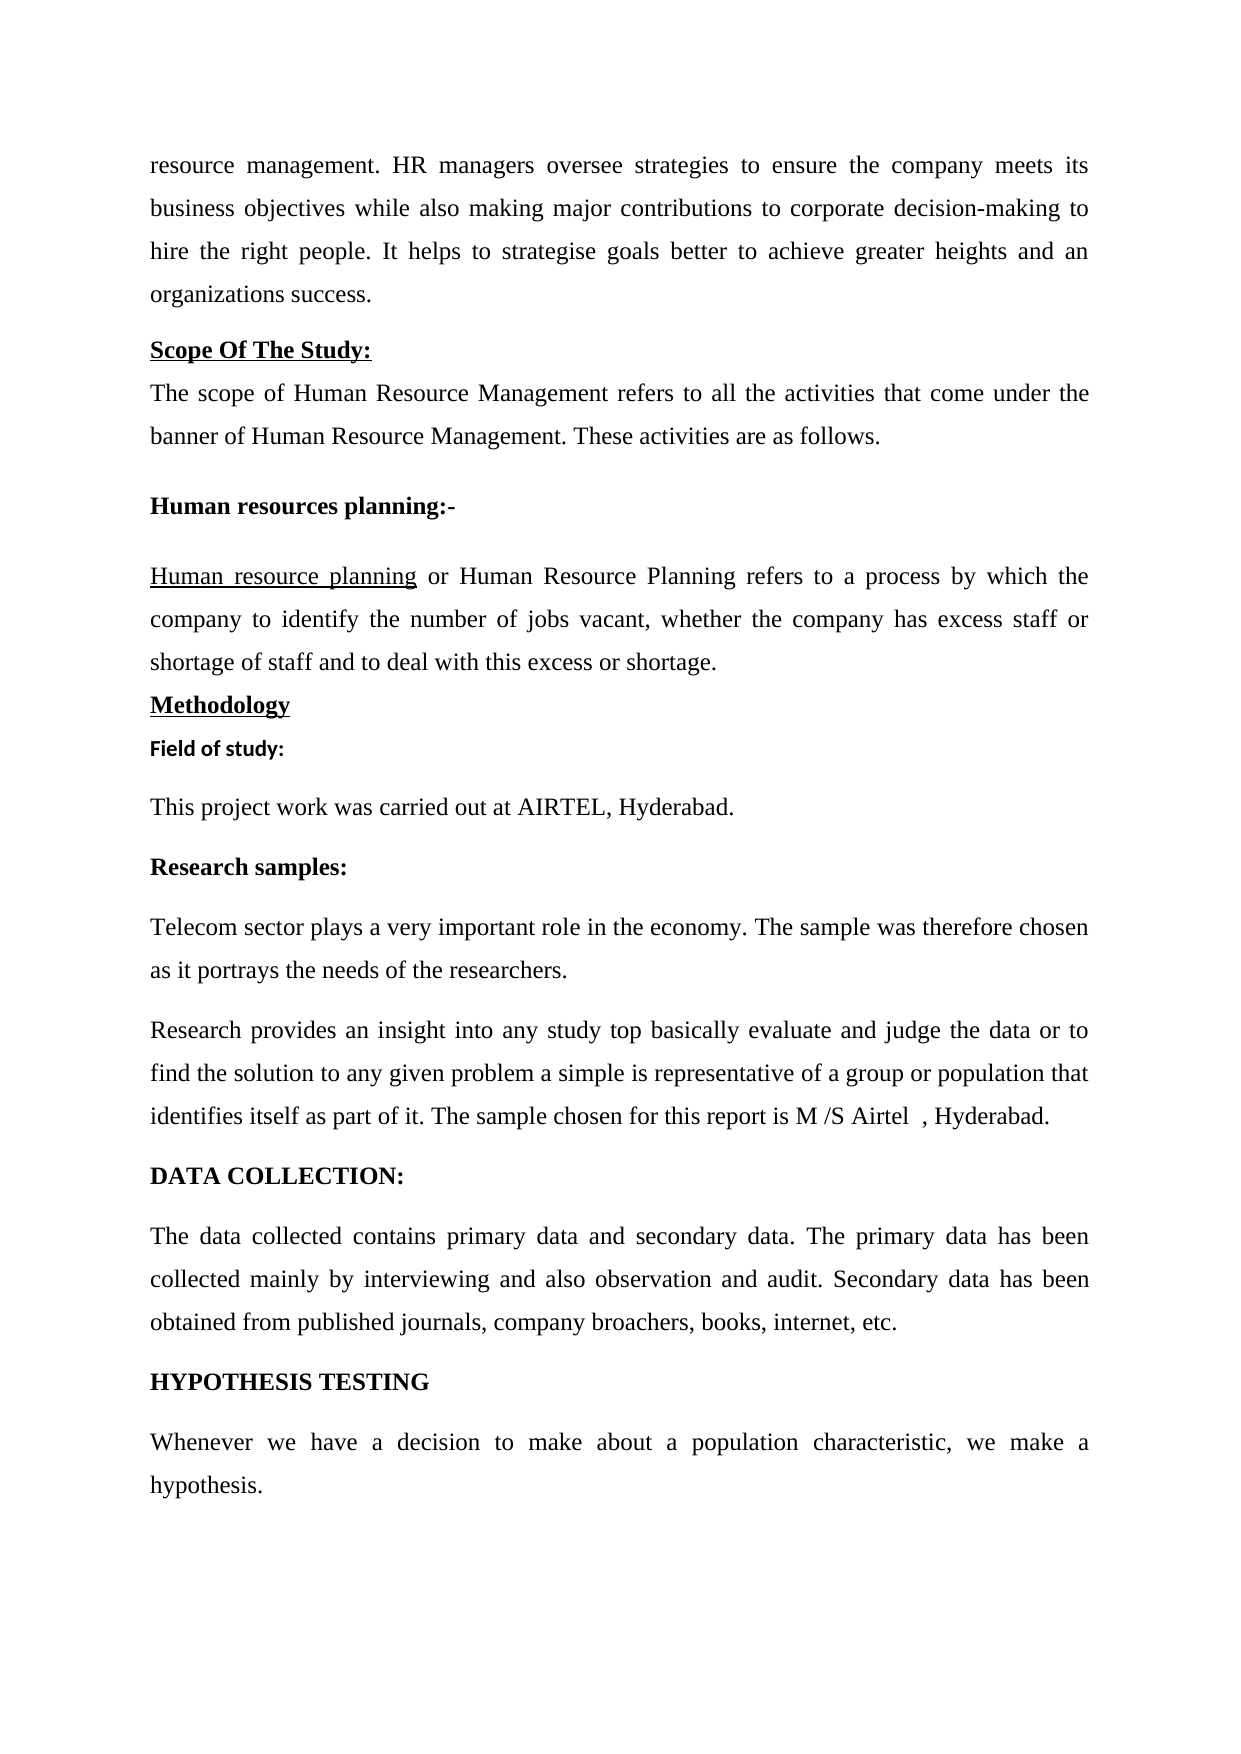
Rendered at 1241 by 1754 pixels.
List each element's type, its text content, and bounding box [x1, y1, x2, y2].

text The data collected contains primary data and secondary data. The primary data has been collected mainly by interviewing and also observation and audit. Secondary data has been obtained from published journals, company broachers, books, internet, etc. [150, 1221, 1090, 1336]
text Whenever we have a decision to make about a population characteristic, we make a hypothesis. [150, 1427, 1090, 1498]
text Telecom sector plays a very important role in the economy. The sample was therefore chosen as it portrays the needs of the researchers. [150, 912, 1090, 984]
text Research provides an insight into any study top basically evaluate and judge the data or to find the solution to any given problem a simple is representative of a group or population that identifies itself as part of it. The sample chosen for this report is M /S Airtel , Hyderabad. [150, 1015, 1090, 1130]
text Human resource planning or Human Resource Planning refers to a process by which the company to identify the number of jobs vacant, whether the company has excess staff or shortage of staff and to deal with this excess or shortage. [150, 561, 1090, 676]
text Methodology [150, 691, 1090, 719]
text The scope of Human Resource Management refers to all the activities that come under the banner of Human Resource Management. These activities are as follows. [150, 378, 1090, 450]
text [150, 150, 1090, 308]
text Field of study: [150, 734, 1090, 762]
text DATA COLLECTION: [150, 1161, 1090, 1190]
text Research samples: [150, 852, 1090, 881]
text HYPOTHESIS TESTING [150, 1367, 1090, 1396]
text This project work was carried out at AIRTEL, Hyderabad. [150, 792, 1090, 821]
text Human resources planning:- [150, 491, 1090, 520]
text Scope Of The Study: [150, 335, 1090, 364]
